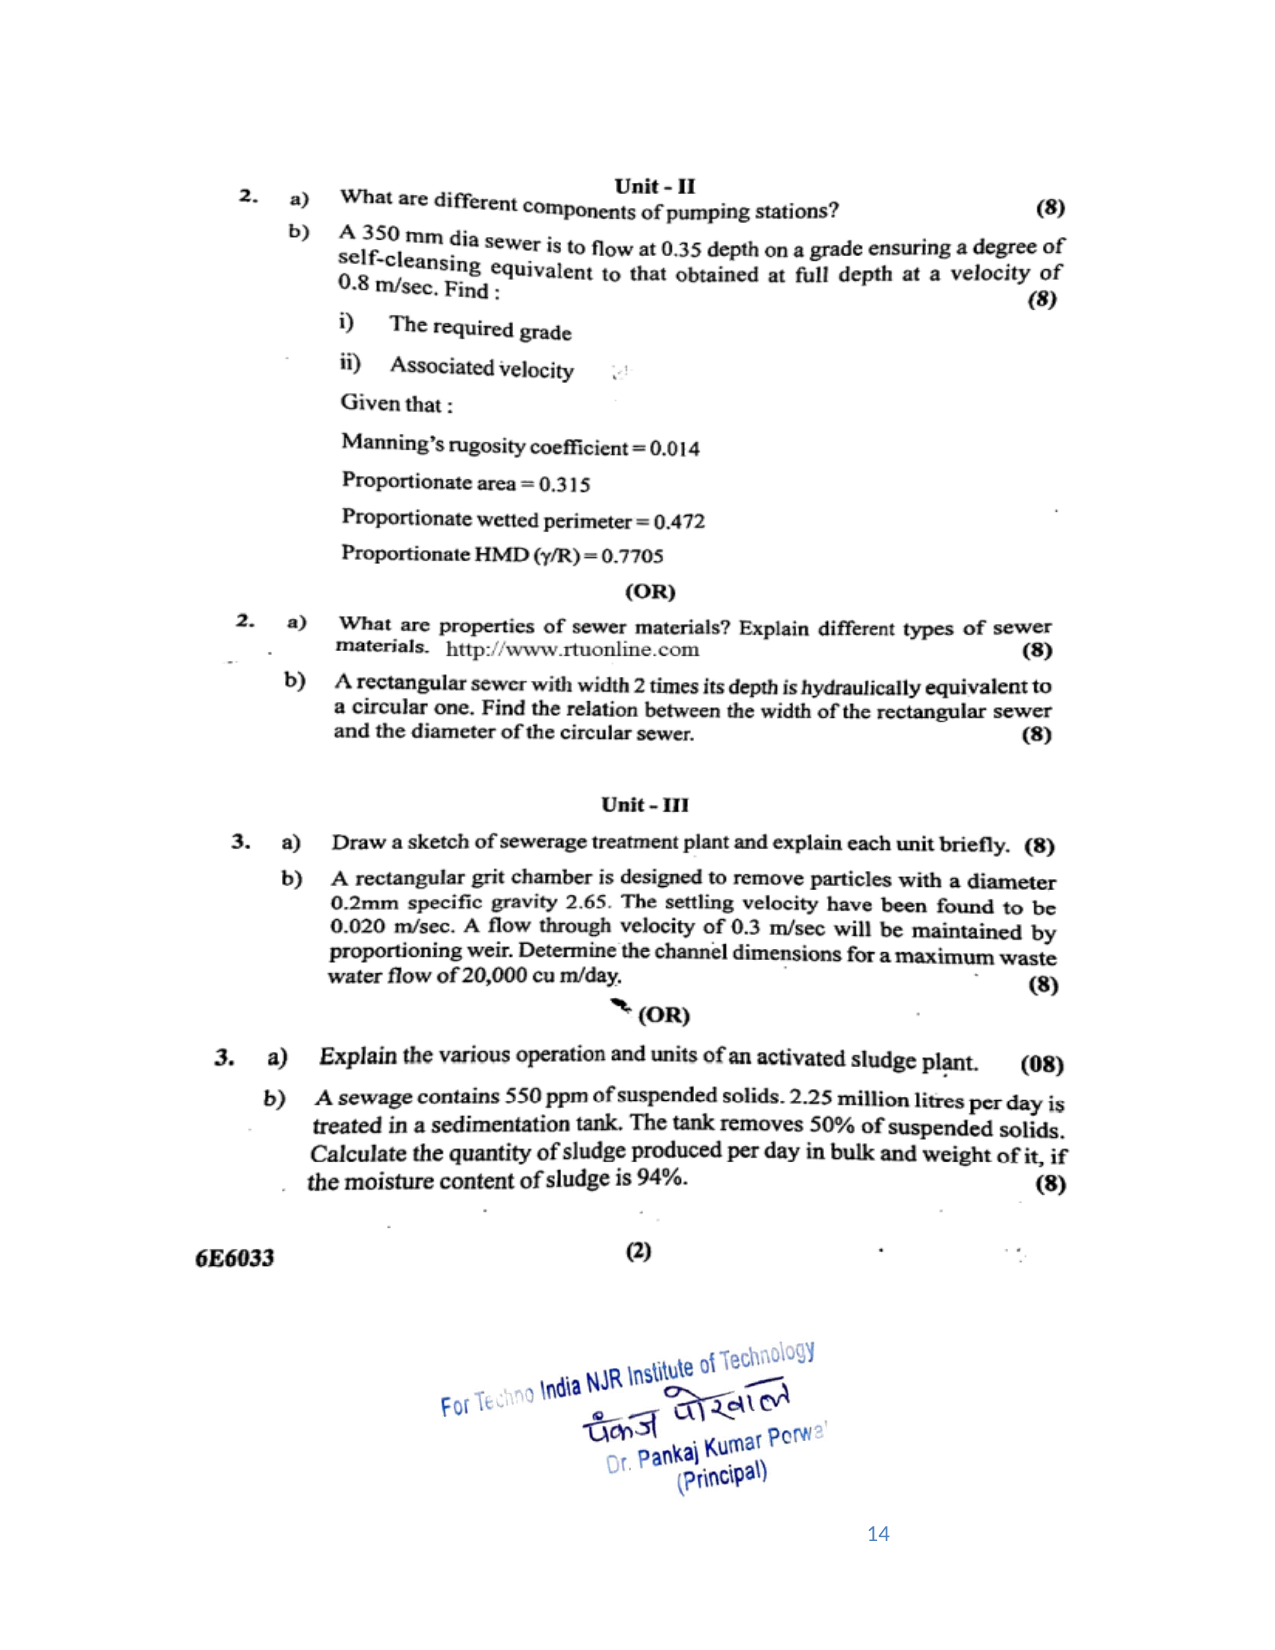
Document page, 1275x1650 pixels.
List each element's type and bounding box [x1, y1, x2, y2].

picture [385, 1312, 867, 1542]
picture [194, 150, 1118, 1277]
